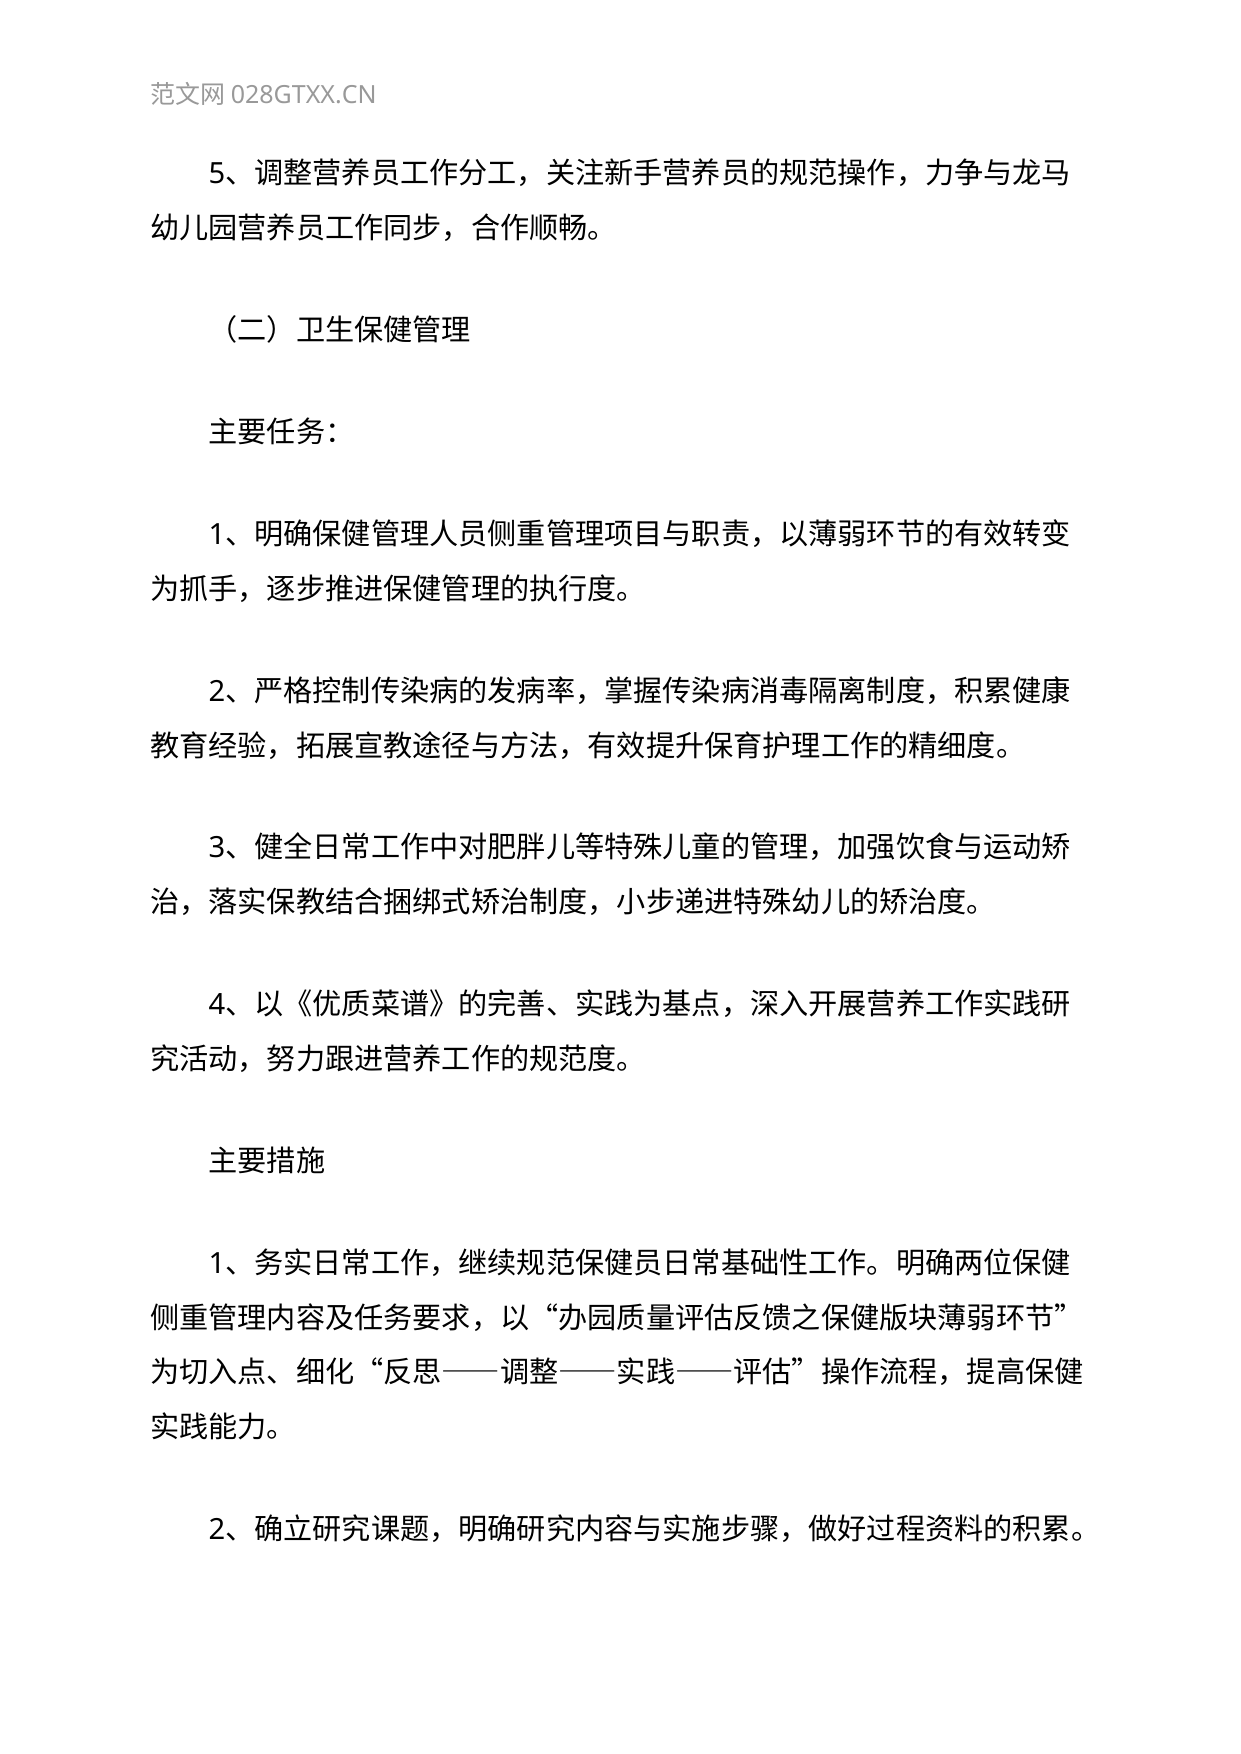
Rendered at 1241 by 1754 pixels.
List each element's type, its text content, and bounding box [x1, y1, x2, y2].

text 5、调整营养员工作分工，关注新手营养员的规范操作，力争与龙马幼儿园营养员工作同步，合作顺畅。 [150, 150, 1090, 247]
text 1、明确保健管理人员侧重管理项目与职责，以薄弱环节的有效转变为抓手，逐步推进保健管理的执行度。 [150, 510, 1090, 608]
text 2、确立研究课题，明确研究内容与实施步骤，做好过程资料的积累。 [150, 1506, 1090, 1548]
text 4、以《优质菜谱》的完善、实践为基点，深入开展营养工作实践研究活动，努力跟进营养工作的规范度。 [150, 981, 1090, 1078]
text 主要任务： [150, 408, 1090, 451]
text 3、健全日常工作中对肥胖儿等特殊儿童的管理，加强饮食与运动矫治，落实保教结合捆绑式矫治制度，小步递进特殊幼儿的矫治度。 [150, 824, 1090, 921]
text 1、务实日常工作，继续规范保健员日常基础性工作。明确两位保健侧重管理内容及任务要求，以“办园质量评估反馈之保健版块薄弱环节”为切入点、细化“反思——调整——实践——评估”操作流程，提高保健实践能力。 [150, 1239, 1090, 1446]
text 2、严格控制传染病的发病率，掌握传染病消毒隔离制度，积累健康教育经验，拓展宣教途径与方法，有效提升保育护理工作的精细度。 [150, 667, 1090, 764]
text 主要措施 [150, 1137, 1090, 1180]
text （二）卫生保健管理 [150, 307, 1090, 349]
